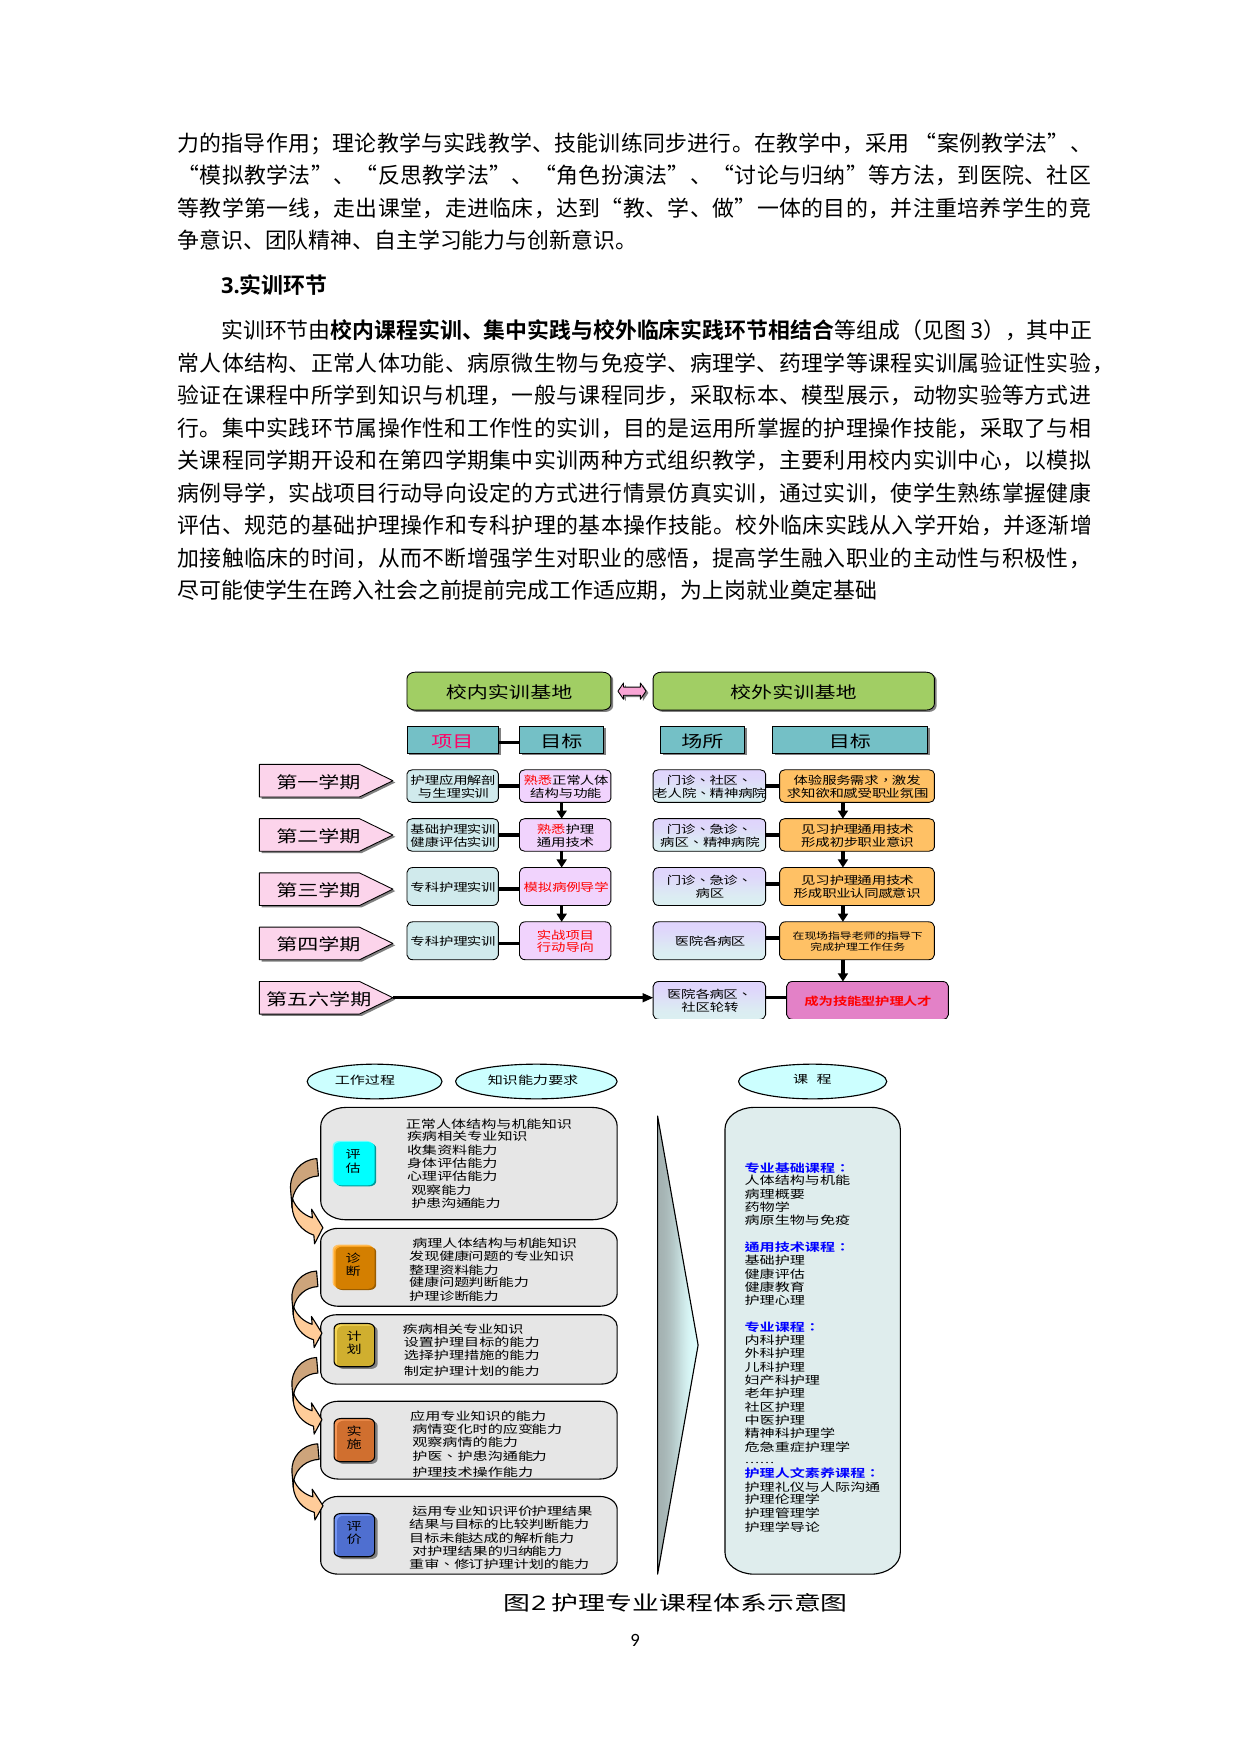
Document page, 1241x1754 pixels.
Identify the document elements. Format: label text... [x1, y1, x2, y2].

text 3.实训环节 [177, 268, 1092, 300]
text 实训环节由校内课程实训、集中实践与校外临床实践环节相结合等组成（见图3），其中正常人体结构、正常人体功能、病原微生物与免疫学、病理学、药理学等课程实训属验证性实验，验证在课程中所学到知识与机理，一般与课程同步，采取标本、模型展示，动物实验等方式进行。集中实践环节属操作性和工作性的实训，目的是运用所掌握的护理操作技能，采取了与相关课程同学期开设和在第四学期集中实训两种方式组织教学，主要利用校内实训中心，以模拟病例导学，实战项目行动导向设定的方式进行情景仿真实训，通过实训，使学生熟练掌握健康评估、规范的基础护理操作和专科护理的基本操作技能。校外临床实践从入学开始，并逐渐增加接触临床的时间，从而不断增强学生对职业的感悟，提高学生融入职业的主动性与积极性，尽可能使学生在跨入社会之前提前完成工作适应期，为上岗就业奠定基础 [177, 313, 1092, 605]
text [177, 125, 1092, 255]
